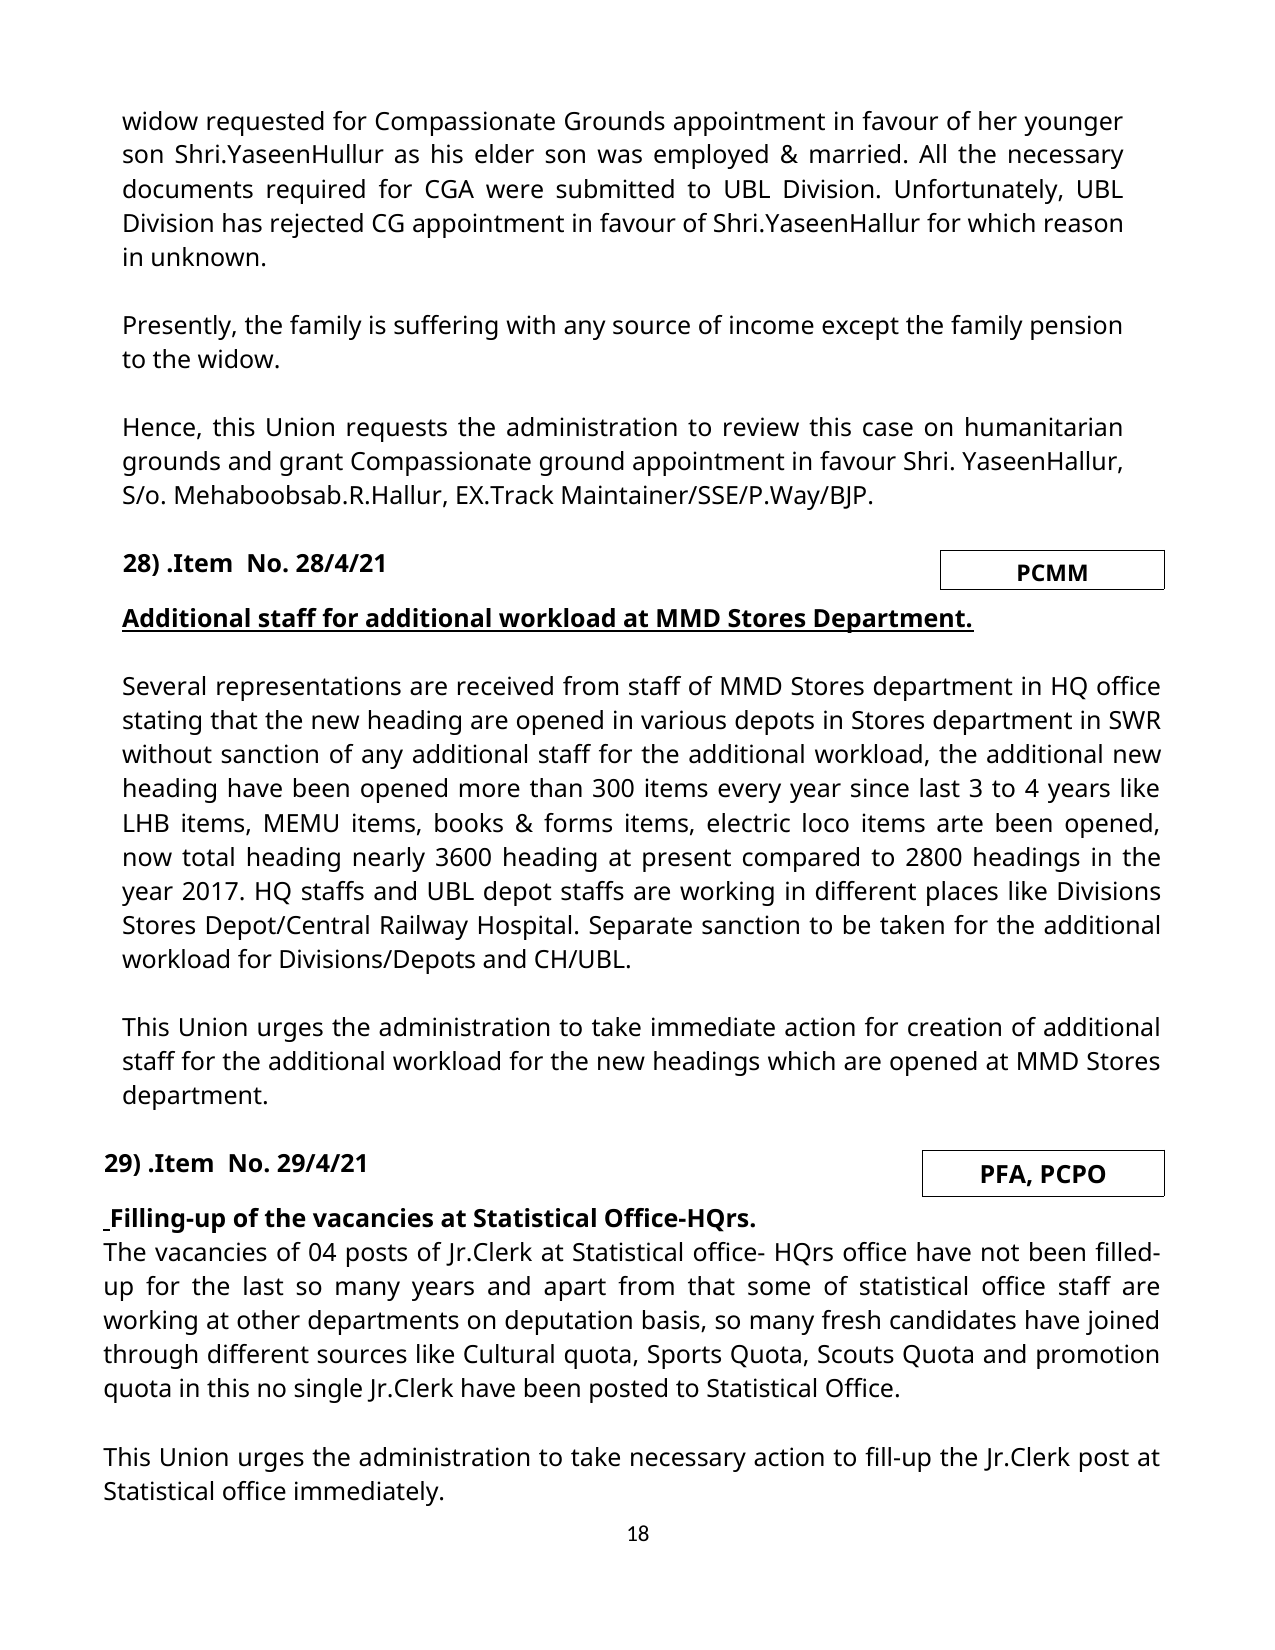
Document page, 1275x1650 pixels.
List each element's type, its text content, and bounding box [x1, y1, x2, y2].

text Hence, this Union requests the administration to review this case on humanitarian grounds and grant Compassionate ground appointment in favour Shri. YaseenHallur, S/o. Mehaboobsab.R.Hallur, EX.Track Maintainer/SSE/P.Way/BJP. [122, 410, 1125, 512]
text This Union urges the administration to take necessary action to fill-up the Jr.Clerk post at Statistical office immediately. [103, 1439, 1162, 1507]
text Several representations are received from staff of MMD Stores department in HQ office stating that the new heading are opened in various depots in Stores department in SWR without sanction of any additional staff for the additional workload, the additional new heading have been opened more than 300 items every year since last 3 to 4 years like LHB items, MEMU items, books & forms items, electric loco items arte been opened, now total heading nearly 3600 heading at present compared to 2800 headings in the year 2017. HQ staffs and UBL depot staffs are working in different places like Divisions Stores Depot/Central Railway Hospital. Separate sanction to be taken for the additional workload for Divisions/Depots and CH/UBL. [122, 669, 1162, 976]
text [122, 103, 1125, 273]
text Filling-up of the vacancies at Statistical Office-HQrs. [103, 1201, 1162, 1235]
text Additional staff for additional workload at MMD Stores Department. [103, 601, 1162, 635]
text This Union urges the administration to take immediate action for creation of additional staff for the additional workload for the new headings which are opened at MMD Stores department. [122, 1009, 1162, 1112]
list 29) .Item No. 29/4/21 [84, 1146, 1125, 1180]
list 28) .Item No. 28/4/21 [94, 546, 1125, 580]
text The vacancies of 04 posts of Jr.Clerk at Statistical office- HQrs office have not been filled-up for the last so many years and apart from that some of statistical office staff are working at other departments on deputation basis, so many fresh candidates have joined through different sources like Cultural quota, Sports Quota, Scouts Quota and promotion quota in this no single Jr.Clerk have been posted to Statistical Office. [103, 1235, 1162, 1405]
text Presently, the family is suffering with any source of income except the family pension to the widow. [122, 307, 1125, 376]
